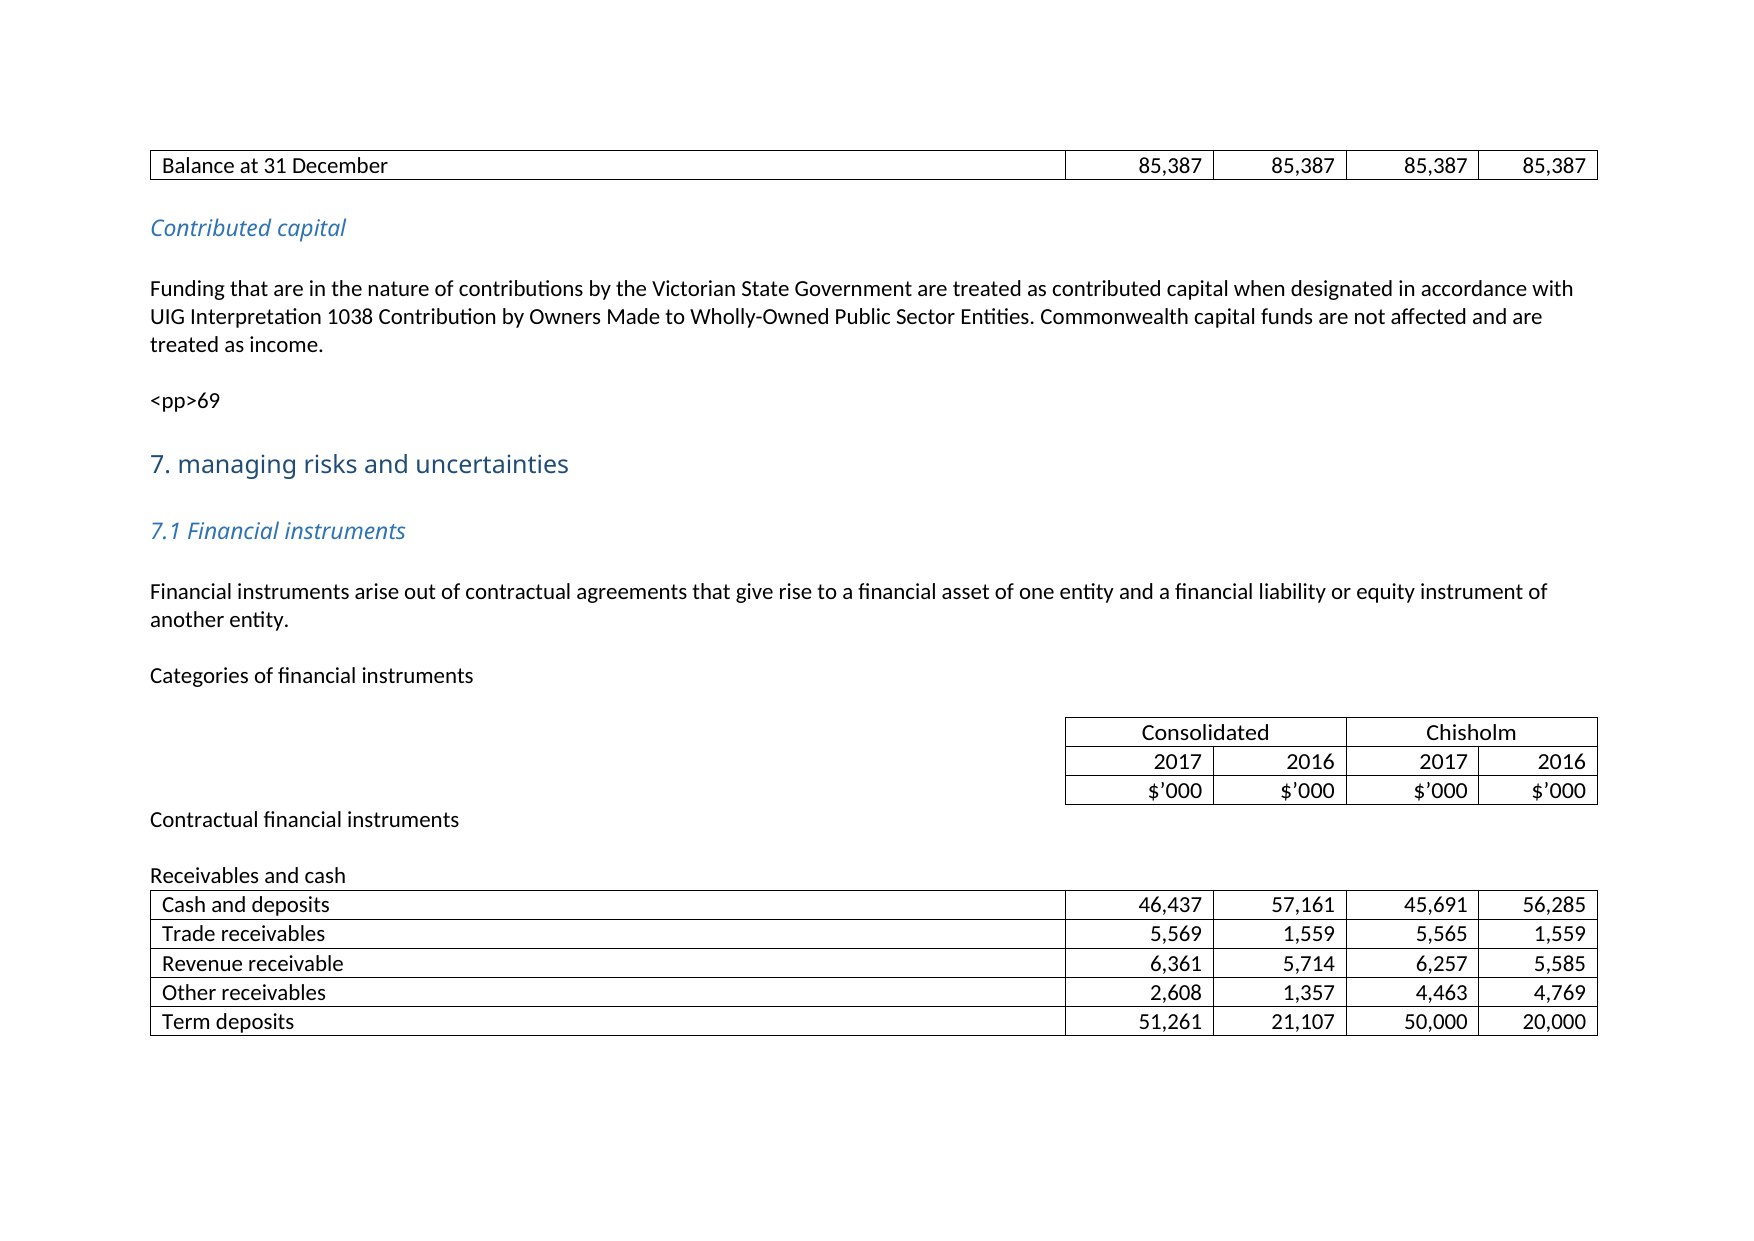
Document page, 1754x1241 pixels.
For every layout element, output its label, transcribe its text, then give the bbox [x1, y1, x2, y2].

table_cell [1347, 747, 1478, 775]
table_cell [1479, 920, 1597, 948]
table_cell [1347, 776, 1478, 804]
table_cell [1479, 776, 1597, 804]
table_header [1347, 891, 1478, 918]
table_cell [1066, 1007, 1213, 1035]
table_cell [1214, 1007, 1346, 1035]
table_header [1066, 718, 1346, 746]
text Receivables and cash [150, 861, 1604, 889]
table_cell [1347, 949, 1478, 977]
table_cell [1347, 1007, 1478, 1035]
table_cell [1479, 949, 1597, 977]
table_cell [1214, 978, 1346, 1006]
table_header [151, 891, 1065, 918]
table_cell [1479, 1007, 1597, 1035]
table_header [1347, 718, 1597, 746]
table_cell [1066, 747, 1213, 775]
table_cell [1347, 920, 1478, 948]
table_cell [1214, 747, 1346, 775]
subtitle Contributed capital [150, 212, 1604, 243]
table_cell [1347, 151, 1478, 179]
text Funding that are in the nature of contributions by the Victorian State Government are treated as contributed capital when designated in accordance with UIG Interpretation 1038 Contribution by Owners Made to Wholly-Owned Public Sector Entities. Commonwealth capital funds are not affected and are treated as income. [150, 274, 1604, 358]
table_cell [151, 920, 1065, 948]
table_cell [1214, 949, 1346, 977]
text Categories of financial instruments [150, 661, 1604, 689]
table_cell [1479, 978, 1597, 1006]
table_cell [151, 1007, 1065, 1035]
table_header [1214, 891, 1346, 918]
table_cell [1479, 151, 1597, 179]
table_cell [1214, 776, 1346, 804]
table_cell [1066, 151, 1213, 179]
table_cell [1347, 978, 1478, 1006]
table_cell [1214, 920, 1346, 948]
subtitle 7.1 Financial instruments [150, 515, 1604, 547]
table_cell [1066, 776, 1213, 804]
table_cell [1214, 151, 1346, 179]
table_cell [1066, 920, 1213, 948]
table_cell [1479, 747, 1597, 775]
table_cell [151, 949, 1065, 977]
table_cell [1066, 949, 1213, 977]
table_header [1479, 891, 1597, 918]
text <pp>69 [150, 386, 1604, 414]
subtitle 7. managing risks and uncertainties [150, 446, 1604, 480]
text Financial instruments arise out of contractual agreements that give rise to a financial asset of one entity and a financial liability or equity instrument of another entity. [150, 577, 1604, 633]
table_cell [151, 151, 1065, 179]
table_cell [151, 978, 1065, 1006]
text Contractual financial instruments [150, 805, 1604, 833]
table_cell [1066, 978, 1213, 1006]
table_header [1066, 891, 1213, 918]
